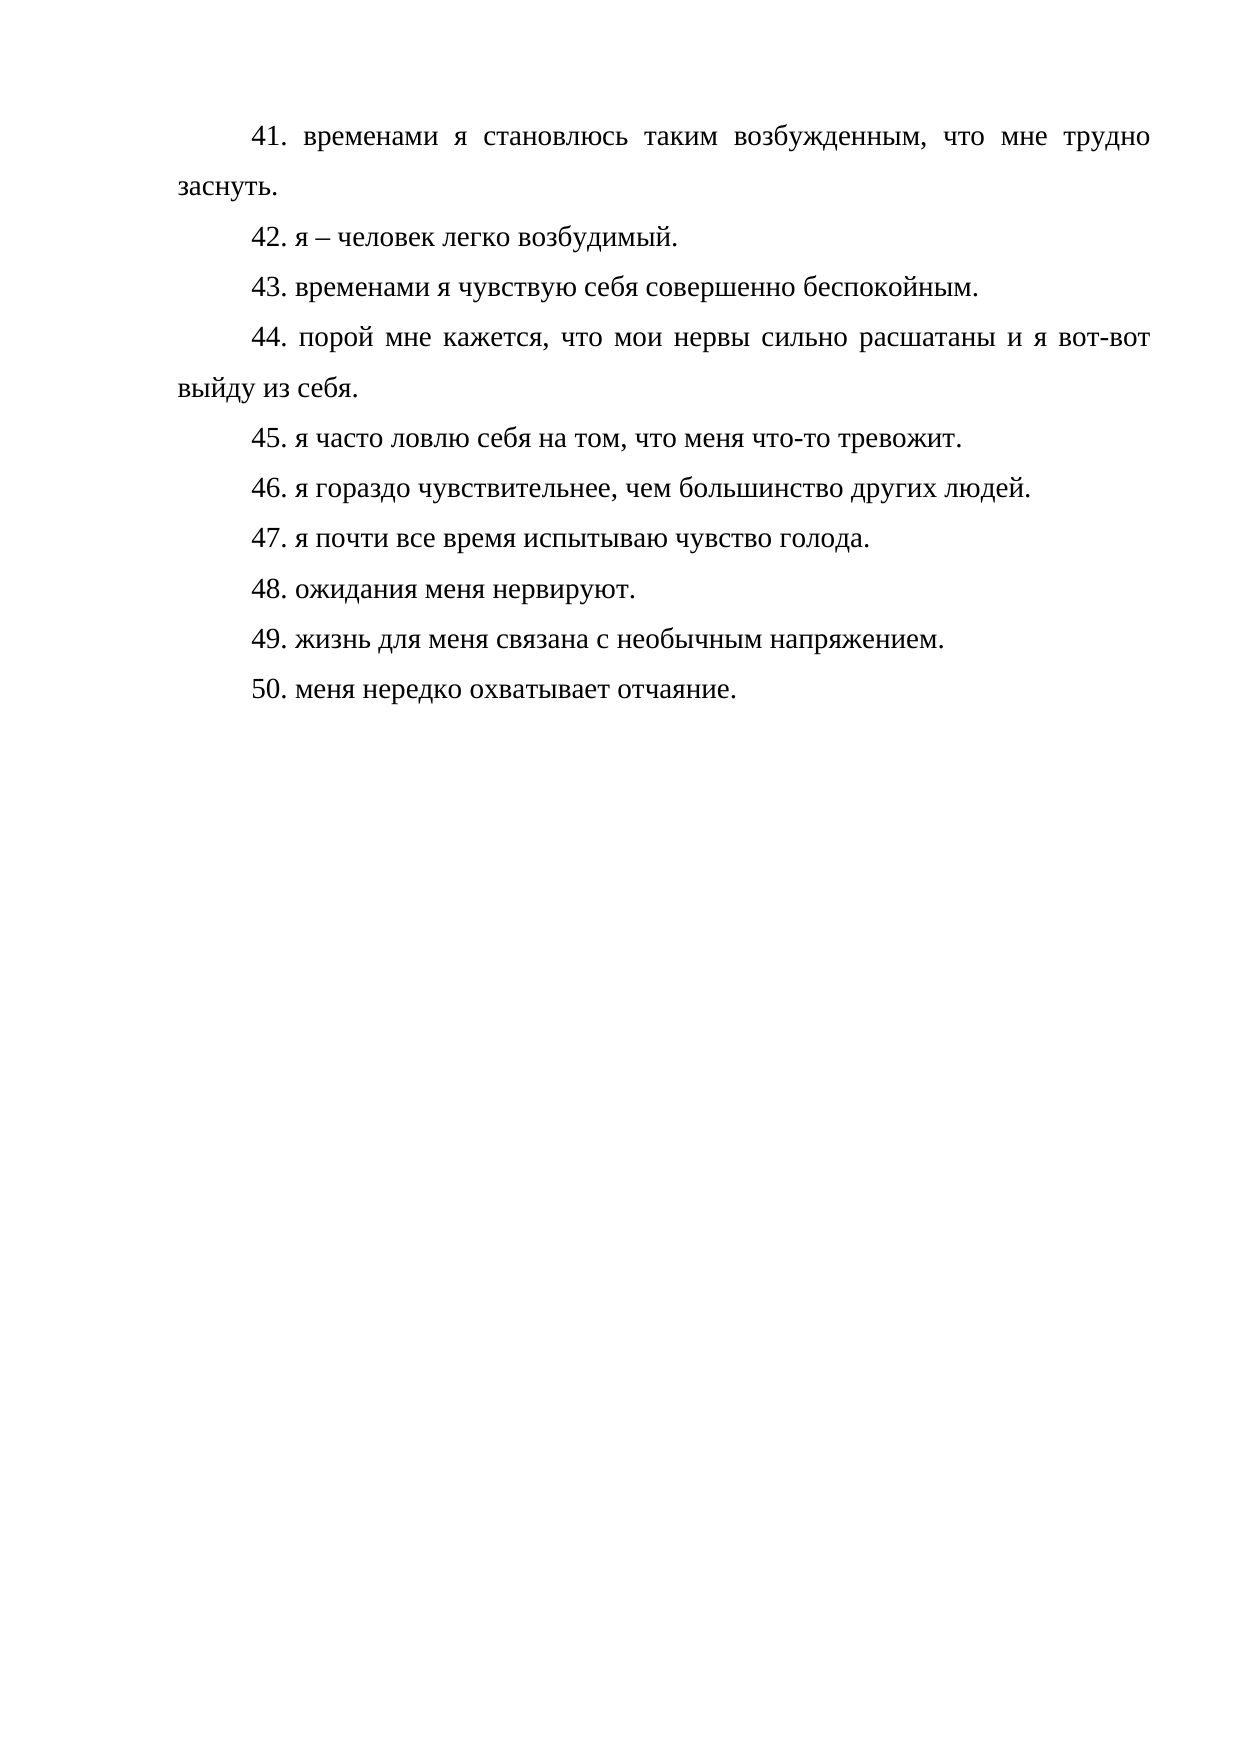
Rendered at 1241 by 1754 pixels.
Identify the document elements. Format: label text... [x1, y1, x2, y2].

text 45. я часто ловлю себя на том, что меня что-то тревожит. [177, 420, 1152, 453]
text 41. временами я становлюсь таким возбужденным, что мне трудно заснуть. [177, 118, 1152, 202]
text 42. я – человек легко возбудимый. [177, 219, 1152, 252]
text 43. временами я чувствую себя совершенно беспокойным. [177, 269, 1152, 303]
text 48. ожидания меня нервируют. [177, 571, 1152, 604]
text 50. меня нередко охватывает отчаяние. [177, 672, 1152, 705]
text 46. я гораздо чувствительнее, чем большинство других людей. [177, 470, 1152, 504]
text 47. я почти все время испытываю чувство голода. [177, 521, 1152, 554]
text 44. порой мне кажется, что мои нервы сильно расшатаны и я вот-вот выйду из себя. [177, 319, 1152, 403]
text 49. жизнь для меня связана с необычным напряжением. [177, 621, 1152, 655]
